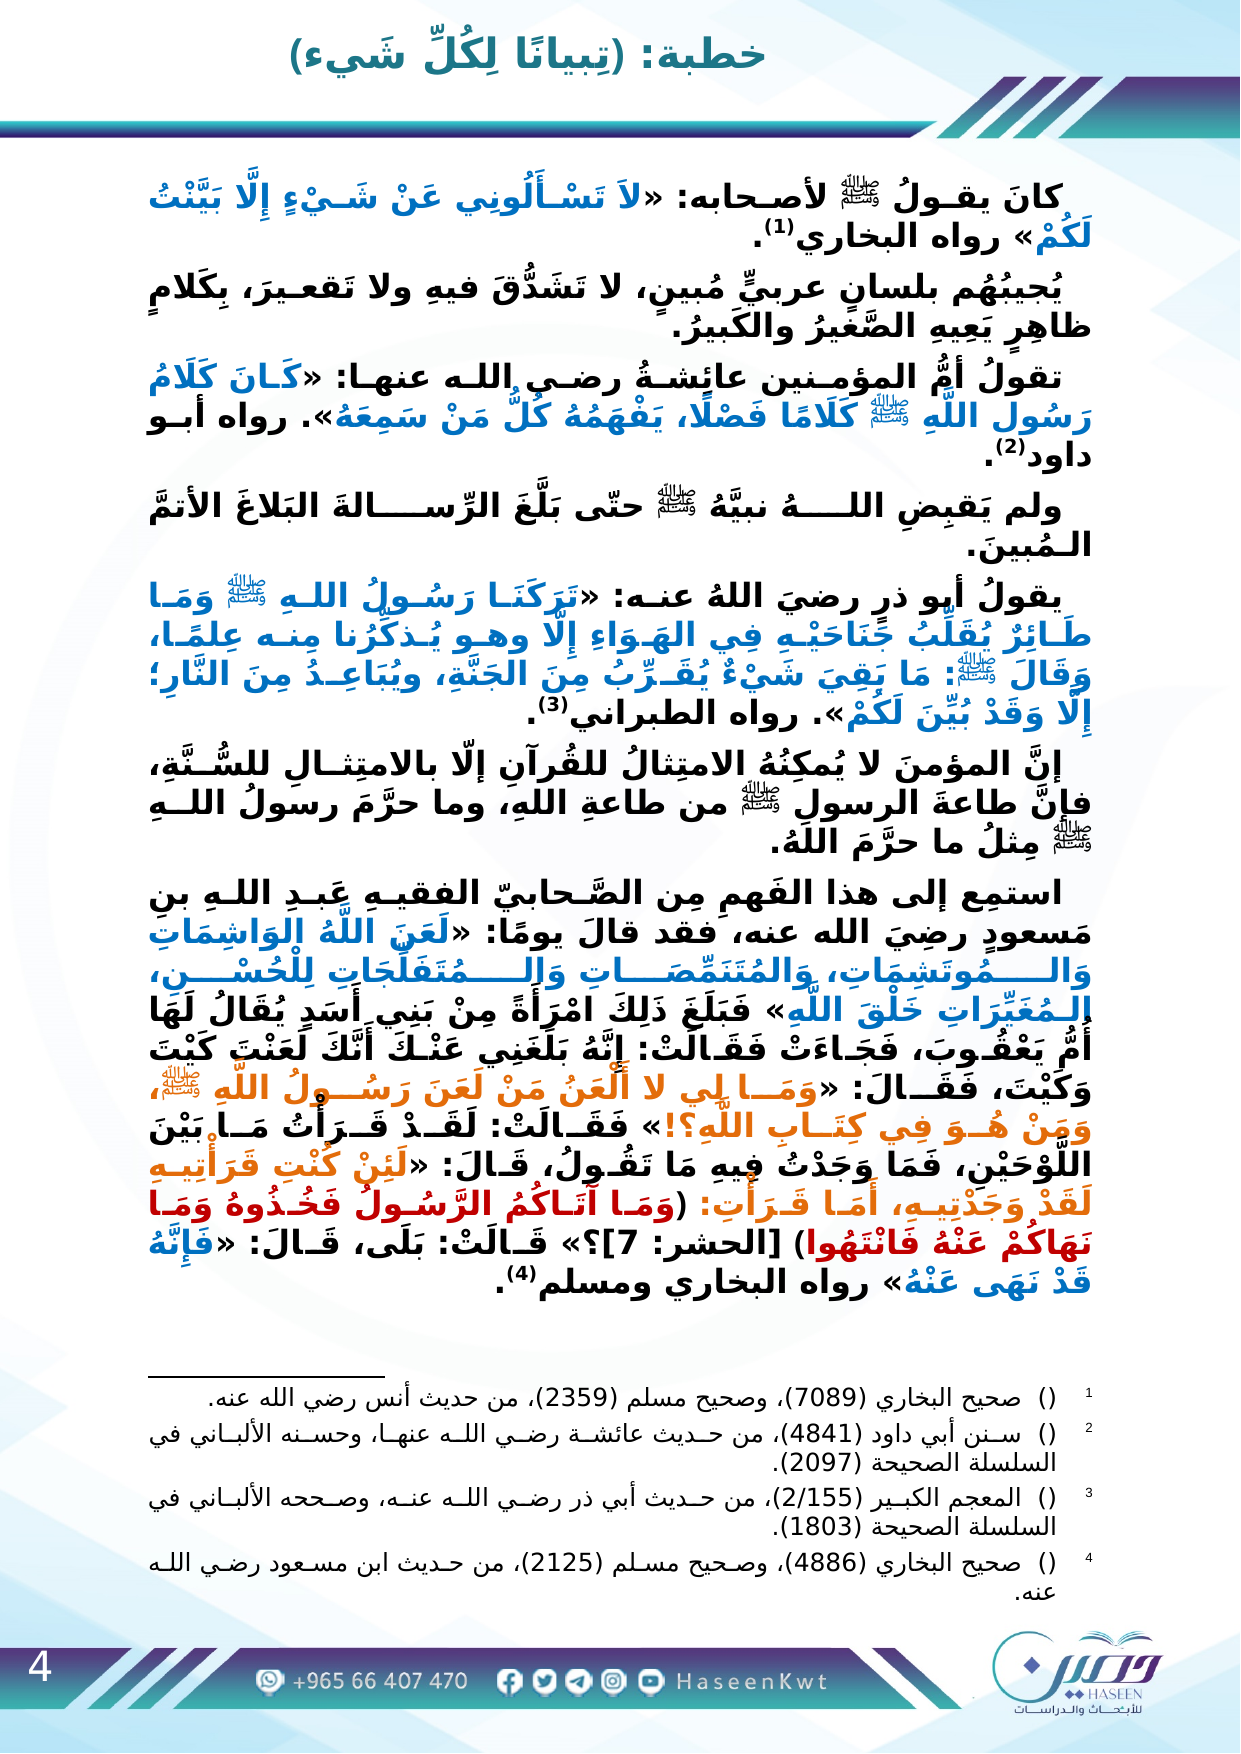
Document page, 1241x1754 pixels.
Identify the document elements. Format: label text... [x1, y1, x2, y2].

text كانَ يقولُ ﷺ لأصحابه: «لاَ تَسْأَلُونِي عَنْ شَيْءٍ إِلَّا بَيَّنْتُ لَكُمْ» رواه البخاري(). [148, 177, 1092, 255]
text تقولُ أمُّ المؤمنين عائِشةُ رضي الله عنها: «كَانَ كَلَامُ رَسُول اللَّهِ ﷺ كَلَامًا فَصْلًا، يَفْهَمُهُ كُلُّ مَنْ سَمِعَهُ». رواه أبو داود(). [148, 358, 1092, 474]
text يُجيبُهُم بلسانٍ عربيٍّ مُبينٍ، لا تَشَدُّقَ فيهِ ولا تَقعيرَ، بِكَلامٍ ظاهِرٍ يَعِيهِ الصَّغيرُ والكَبيرُ. [148, 267, 1092, 345]
picture [0, 0, 1240, 1753]
text إنَّ المؤمنَ لا يُمكِنُهُ الامتِثالُ للقُرآنِ إلّا بالامتِثالِ للسُّنَّةِ، فإنَّ طاعةَ الرسولِ ﷺ من طاعةِ اللهِ، وما حرَّمَ رسولُ اللهِ ﷺ مِثلُ ما حرَّمَ اللهُ. [148, 745, 1092, 861]
text يقولُ أبو ذرٍ رضيَ اللهُ عنه: «تَرَكَنَا رَسُولُ اللهِ ﷺ وَمَا طَائِرٌ يُقَلِّبُ جَنَاحَيْهِ فِي الهَوَاءِ إِلَّا وهو يُذكِّرُنا مِنه عِلمًا، وَقَالَ ﷺ: مَا بَقِيَ شَيْءٌ يُقَرِّبُ مِنَ الجَنَّةِ، ويُبَاعِدُ مِنَ النَّارِ؛ إِلَّا وَقَدْ بُيِّنَ لَكُمْ». رواه الطبراني(). [148, 577, 1092, 732]
text استمِع إلى هذا الفَهمِ مِن الصَّحابيّ الفقيهِ عَبدِ اللهِ بنِ مَسعودٍ رضِيَ الله عنه، فقد قالَ يومًا: «لَعَنَ اللَّهُ الوَاشِمَاتِ وَالـمُوتَشِمَاتِ، وَالمُتَنَمِّصَاتِ وَالـمُتَفَلِّجَاتِ لِلْحُسْنِ، الـمُغَيِّرَاتِ خَلْقَ اللَّهِ» فَبَلَغَ ذَلِكَ امْرَأَةً مِنْ بَنِي أَسَدٍ يُقَالُ لَهَا أُمُّ يَعْقُوبَ، فَجَاءَتْ فَقَالَتْ: إِنَّهُ بَلَغَنِي عَنْكَ أَنَّكَ لَعَنْتَ كَيْتَ وَكَيْتَ، فَقَالَ: «وَمَا لِي لا أَلْعَنُ مَنْ لَعَنَ رَسُولُ اللَّهِ ﷺ، وَمَنْ هُوَ فِي كِتَابِ اللَّهِ؟!» فَقَالَتْ: لَقَدْ قَرَأْتُ مَا بَيْنَ اللَّوْحَيْنِ، فَمَا وَجَدْتُ فِيهِ مَا تَقُولُ، قَالَ: «لَئِنْ كُنْتِ قَرَأْتِيهِ لَقَدْ وَجَدْتِيهِ، أَمَا قَرَأْتِ: ﴿وَمَا آتَاكُمُ الرَّسُولُ فَخُذُوهُ وَمَا نَهَاكُمْ عَنْهُ فَانْتَهُوا﴾ [الحشر: 7]؟» قَالَتْ: بَلَى، قَالَ: «فَإِنَّهُ قَدْ نَهَى عَنْهُ» رواه البخاري ومسلم(). [148, 874, 1092, 1301]
text ولم يَقبِضِ اللهُ نبيَّهُ ﷺ حتّى بَلَّغَ الرِّسالةَ البَلاغَ الأتمَّ الـمُبينَ. [148, 487, 1092, 564]
